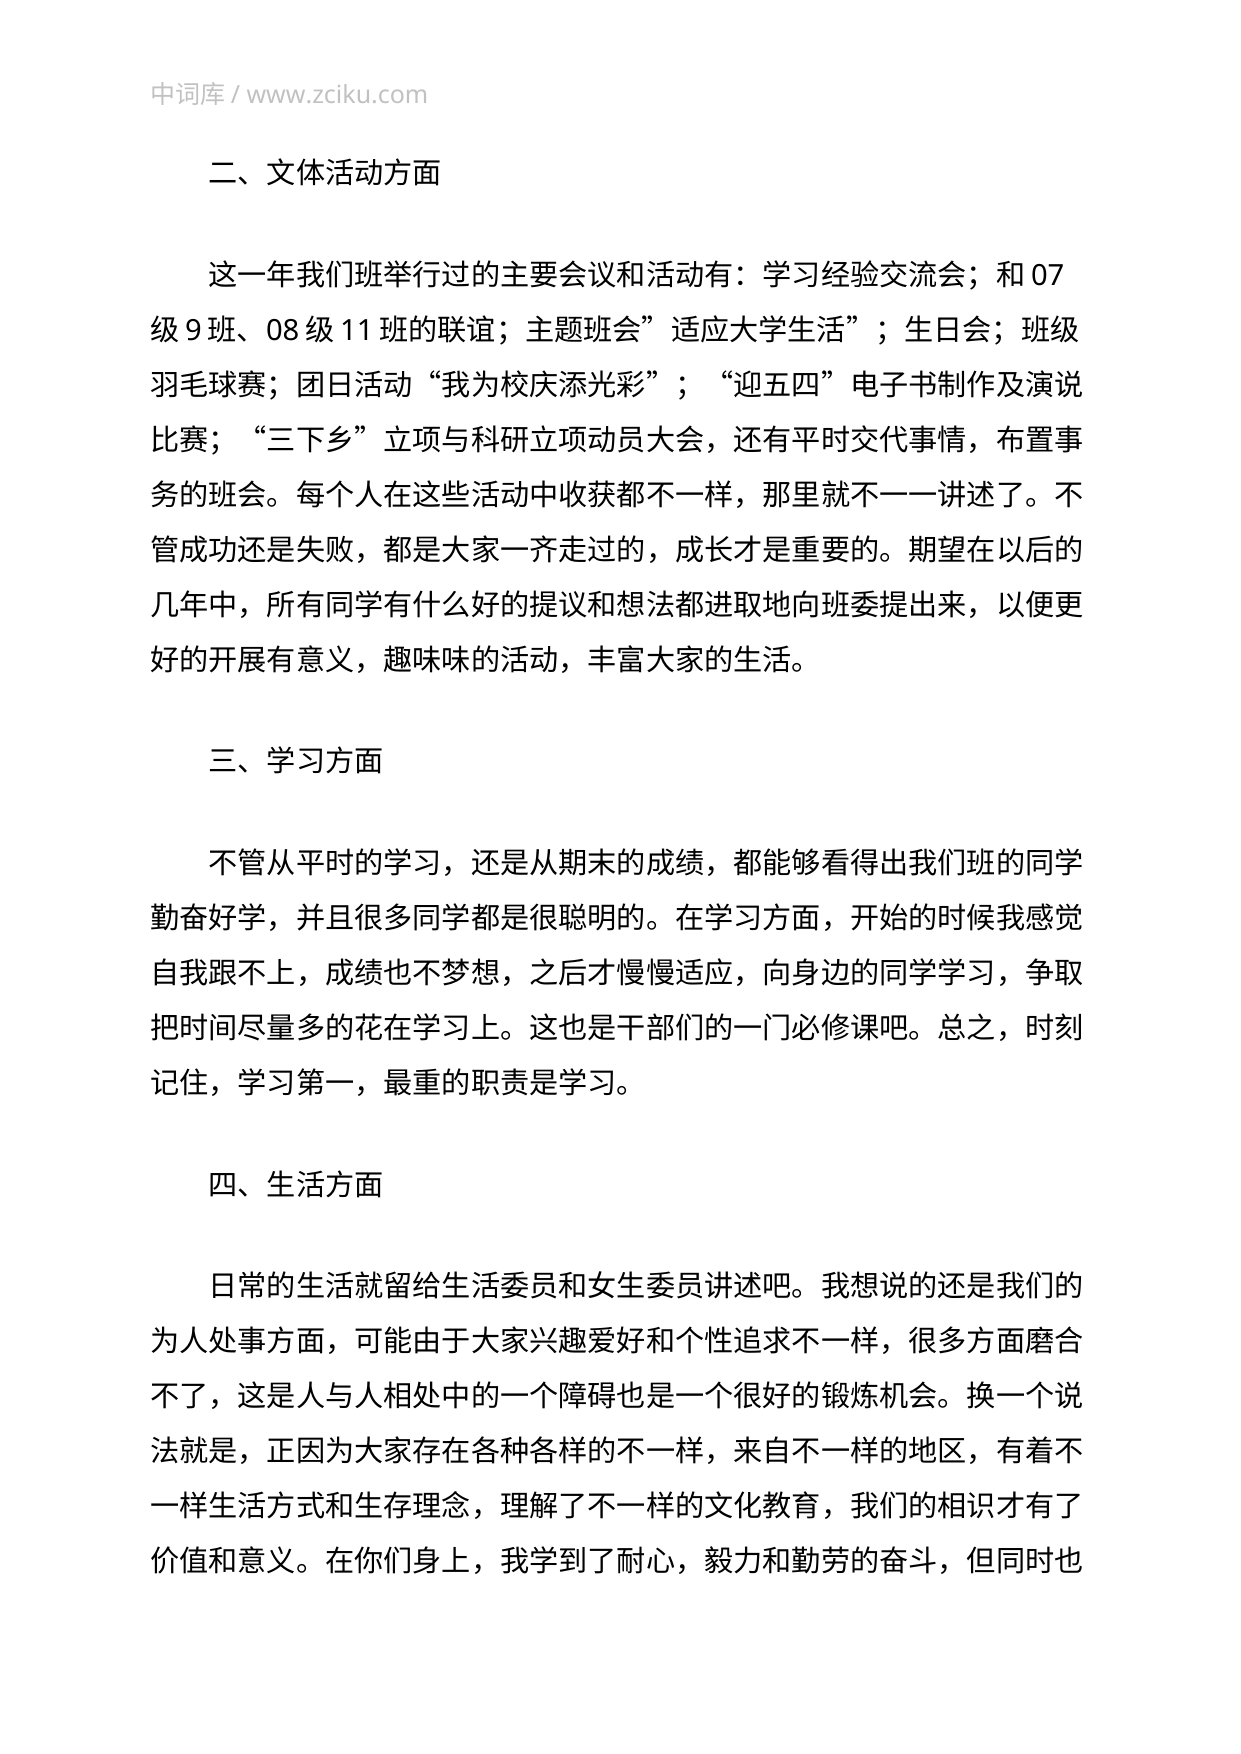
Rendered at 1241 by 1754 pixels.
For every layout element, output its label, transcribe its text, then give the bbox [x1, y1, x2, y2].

text 不管从平时的学习，还是从期末的成绩，都能够看得出我们班的同学勤奋好学，并且很多同学都是很聪明的。在学习方面，开始的时候我感觉自我跟不上，成绩也不梦想，之后才慢慢适应，向身边的同学学习，争取把时间尽量多的花在学习上。这也是干部们的一门必修课吧。总之，时刻记住，学习第一，最重的职责是学习。 [150, 840, 1090, 1102]
text 二、文体活动方面 [150, 150, 1090, 192]
text 四、生活方面 [150, 1161, 1090, 1203]
text 三、学习方面 [150, 738, 1090, 780]
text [150, 1263, 1090, 1580]
text 这一年我们班举行过的主要会议和活动有：学习经验交流会；和07级9班、08级11班的联谊；主题班会”适应大学生活”；生日会；班级羽毛球赛；团日活动“我为校庆添光彩”；“迎五四”电子书制作及演说比赛；“三下乡”立项与科研立项动员大会，还有平时交代事情，布置事务的班会。每个人在这些活动中收获都不一样，那里就不一一讲述了。不管成功还是失败，都是大家一齐走过的，成长才是重要的。期望在以后的几年中，所有同学有什么好的提议和想法都进取地向班委提出来，以便更好的开展有意义，趣味味的活动，丰富大家的生活。 [150, 252, 1090, 678]
